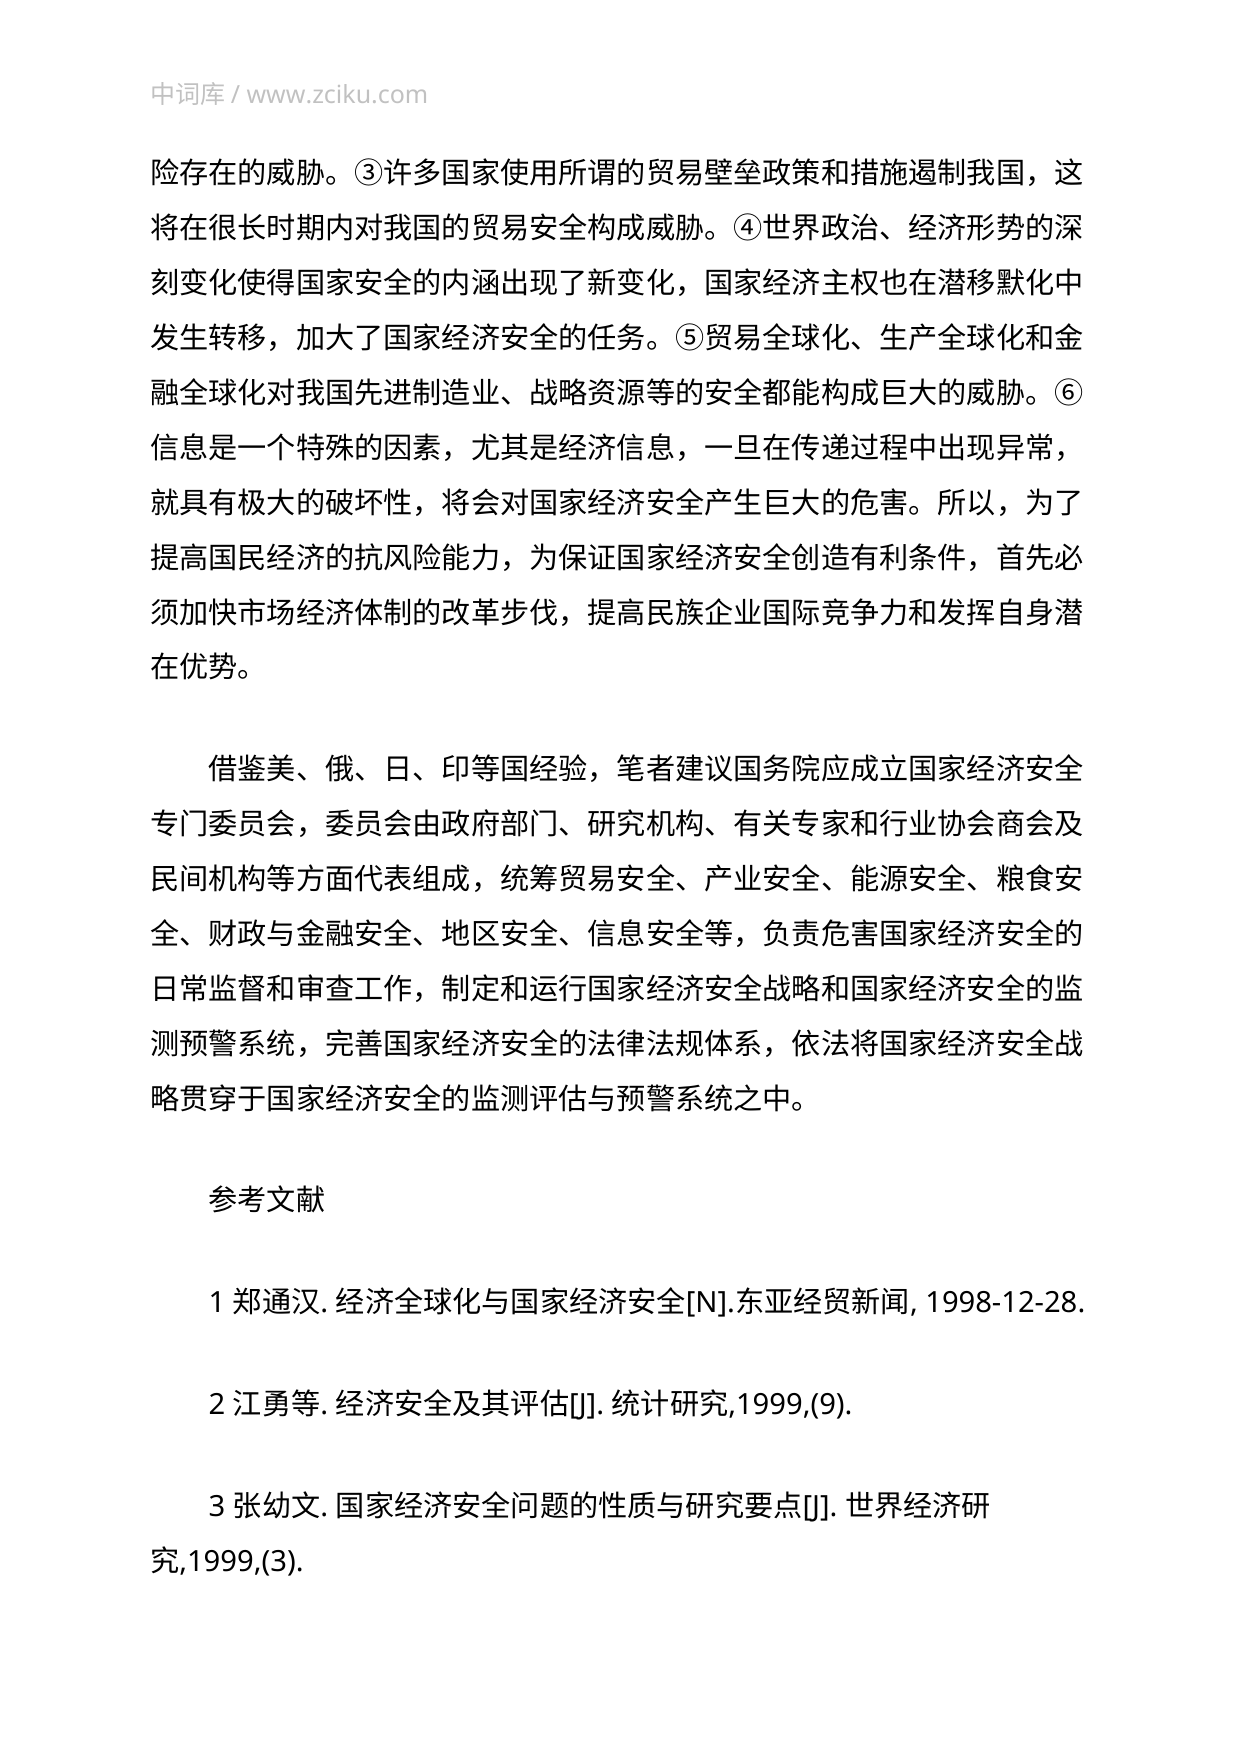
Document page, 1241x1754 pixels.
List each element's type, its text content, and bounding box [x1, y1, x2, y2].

text 参考文献 [150, 1177, 1090, 1219]
text 2 江勇等. 经济安全及其评估[J]. 统计研究,1999,(9). [150, 1381, 1090, 1423]
text 1 郑通汉. 经济全球化与国家经济安全[N].东亚经贸新闻, 1998-12-28. [150, 1279, 1090, 1321]
text 3 张幼文. 国家经济安全问题的性质与研究要点[J]. 世界经济研究,1999,(3). [150, 1483, 1090, 1580]
text 借鉴美、俄、日、印等国经验，笔者建议国务院应成立国家经济安全专门委员会，委员会由政府部门、研究机构、有关专家和行业协会商会及民间机构等方面代表组成，统筹贸易安全、产业安全、能源安全、粮食安全、财政与金融安全、地区安全、信息安全等，负责危害国家经济安全的日常监督和审查工作，制定和运行国家经济安全战略和国家经济安全的监测预警系统，完善国家经济安全的法律法规体系，依法将国家经济安全战略贯穿于国家经济安全的监测评估与预警系统之中。 [150, 746, 1090, 1117]
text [150, 150, 1090, 686]
